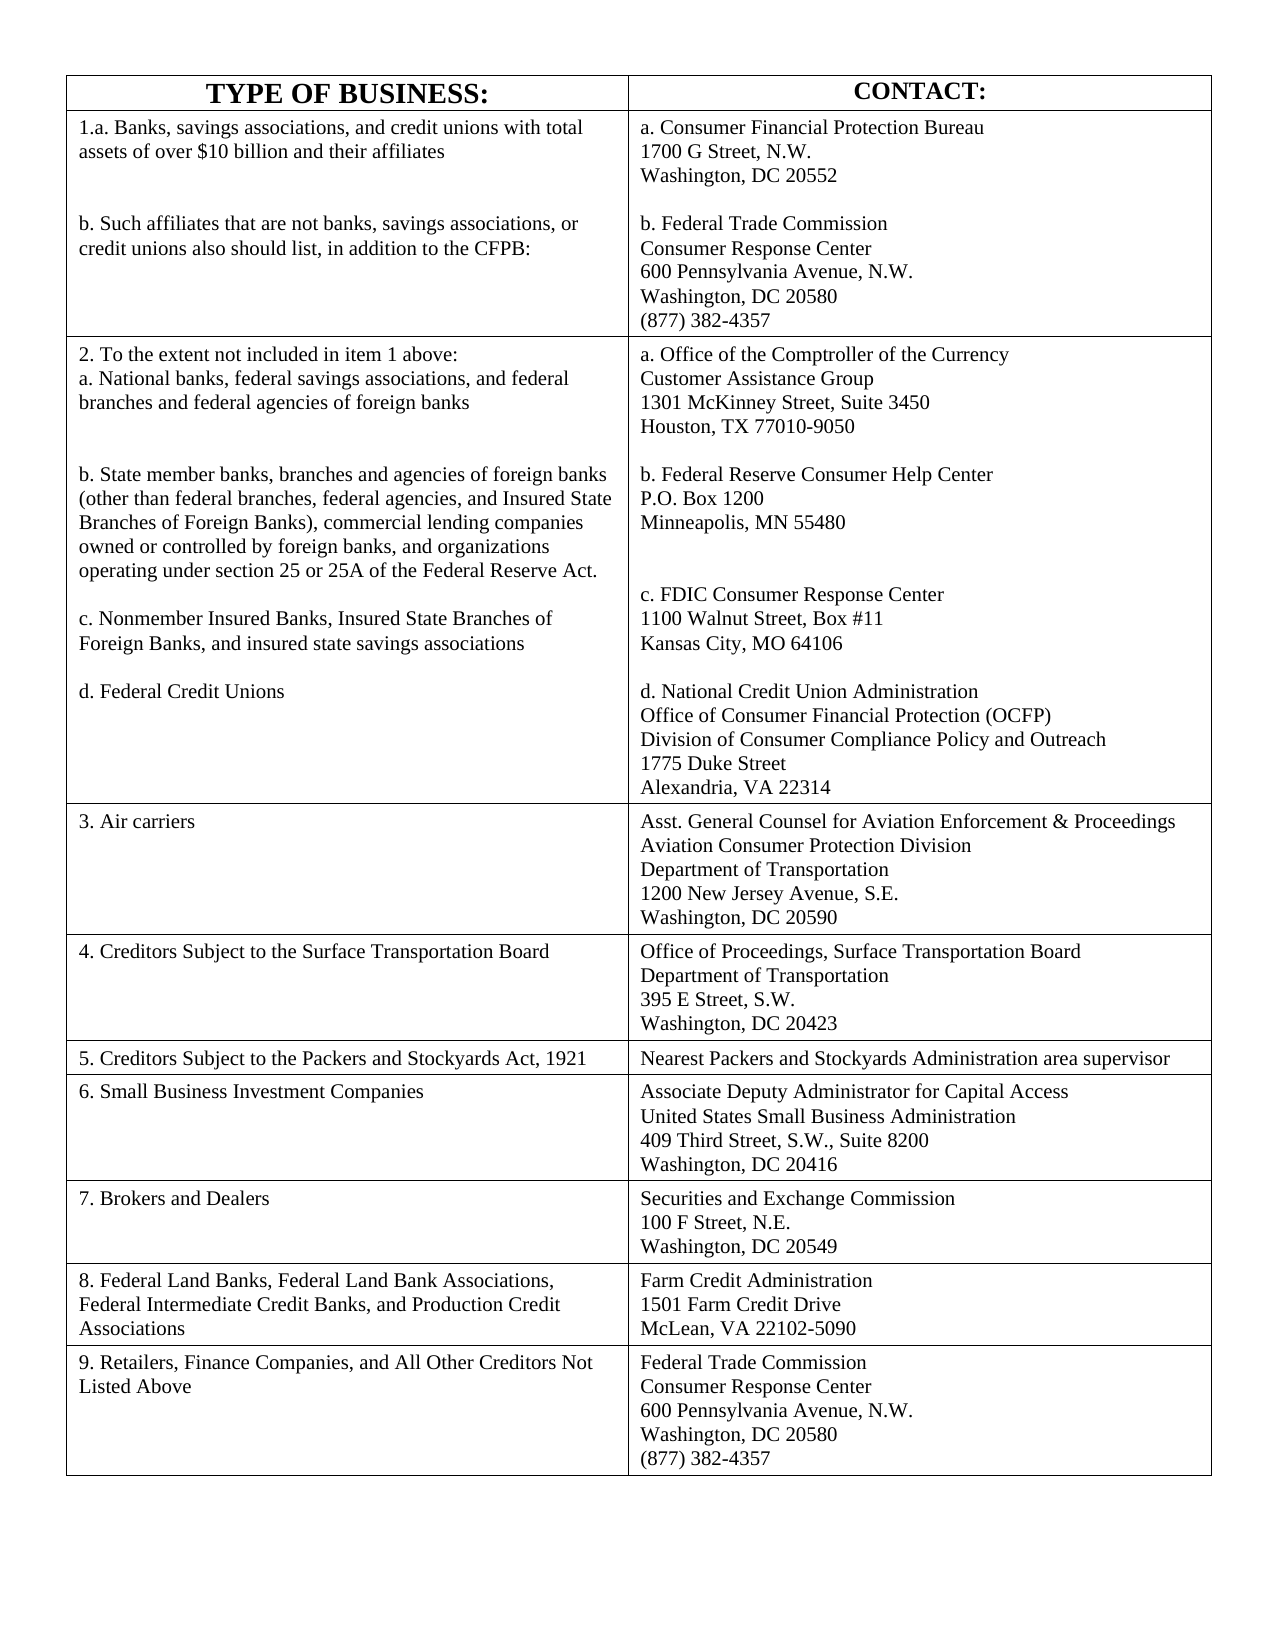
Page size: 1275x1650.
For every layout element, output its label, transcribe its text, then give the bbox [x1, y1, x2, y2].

table_cell 9. Retailers, Finance Companies, and All Other Creditors Not Listed Above [67, 1346, 628, 1475]
table_cell 7. Brokers and Dealers [67, 1181, 628, 1262]
table_cell Farm Credit Administration 1501 Farm Credit Drive McLean, VA 22102-5090 [629, 1264, 1211, 1344]
table_cell Asst. General Counsel for Aviation Enforcement & Proceedings Aviation Consumer Protection Division Department of Transportation 1200 New Jersey Avenue, S.E. Washington, DC 20590 [629, 804, 1211, 934]
table_cell 8. Federal Land Banks, Federal Land Bank Associations, Federal Intermediate Credit Banks, and Production Credit Associations [67, 1264, 628, 1344]
table_cell 6. Small Business Investment Companies [67, 1075, 628, 1180]
table_header TYPE OF BUSINESS: [67, 76, 628, 109]
table_cell Office of Proceedings, Surface Transportation Board Department of Transportation 395 E Street, S.W. Washington, DC 20423 [629, 935, 1211, 1040]
table_cell a. Office of the Comptroller of the Currency Customer Assistance Group 1301 McKinney Street, Suite 3450 Houston, TX 77010-9050 b. Federal Reserve Consumer Help Center P.O. Box 1200 Minneapolis, MN 55480 c. FDIC Consumer Response Center 1100 Walnut Street, Box #11 Kansas City, MO 64106 d. National Credit Union Administration Office of Consumer Financial Protection (OCFP) Division of Consumer Compliance Policy and Outreach 1775 Duke Street Alexandria, VA 22314 [629, 337, 1211, 803]
table_cell a. Consumer Financial Protection Bureau 1700 G Street, N.W. Washington, DC 20552 b. Federal Trade Commission Consumer Response Center 600 Pennsylvania Avenue, N.W. Washington, DC 20580 (877) 382-4357 [629, 111, 1211, 336]
table_cell 4. Creditors Subject to the Surface Transportation Board [67, 935, 628, 1040]
table_cell Federal Trade Commission Consumer Response Center 600 Pennsylvania Avenue, N.W. Washington, DC 20580 (877) 382-4357 [629, 1346, 1211, 1475]
table_cell 5. Creditors Subject to the Packers and Stockyards Act, 1921 [67, 1041, 628, 1074]
table_header CONTACT: [629, 76, 1211, 109]
table_cell Securities and Exchange Commission 100 F Street, N.E. Washington, DC 20549 [629, 1181, 1211, 1262]
table_cell Associate Deputy Administrator for Capital Access United States Small Business Administration 409 Third Street, S.W., Suite 8200 Washington, DC 20416 [629, 1075, 1211, 1180]
table_cell 3. Air carriers [67, 804, 628, 934]
table_cell 2. To the extent not included in item 1 above: a. National banks, federal savings associations, and federal branches and federal agencies of foreign banks b. State member banks, branches and agencies of foreign banks (other than federal branches, federal agencies, and Insured State Branches of Foreign Banks), commercial lending companies owned or controlled by foreign banks, and organizations operating under section 25 or 25A of the Federal Reserve Act. c. Nonmember Insured Banks, Insured State Branches of Foreign Banks, and insured state savings associations d. Federal Credit Unions [67, 337, 628, 803]
table_cell Nearest Packers and Stockyards Administration area supervisor [629, 1041, 1211, 1074]
table_cell 1.a. Banks, savings associations, and credit unions with total assets of over $10 billion and their affiliates b. Such affiliates that are not banks, savings associations, or credit unions also should list, in addition to the CFPB: [67, 111, 628, 336]
